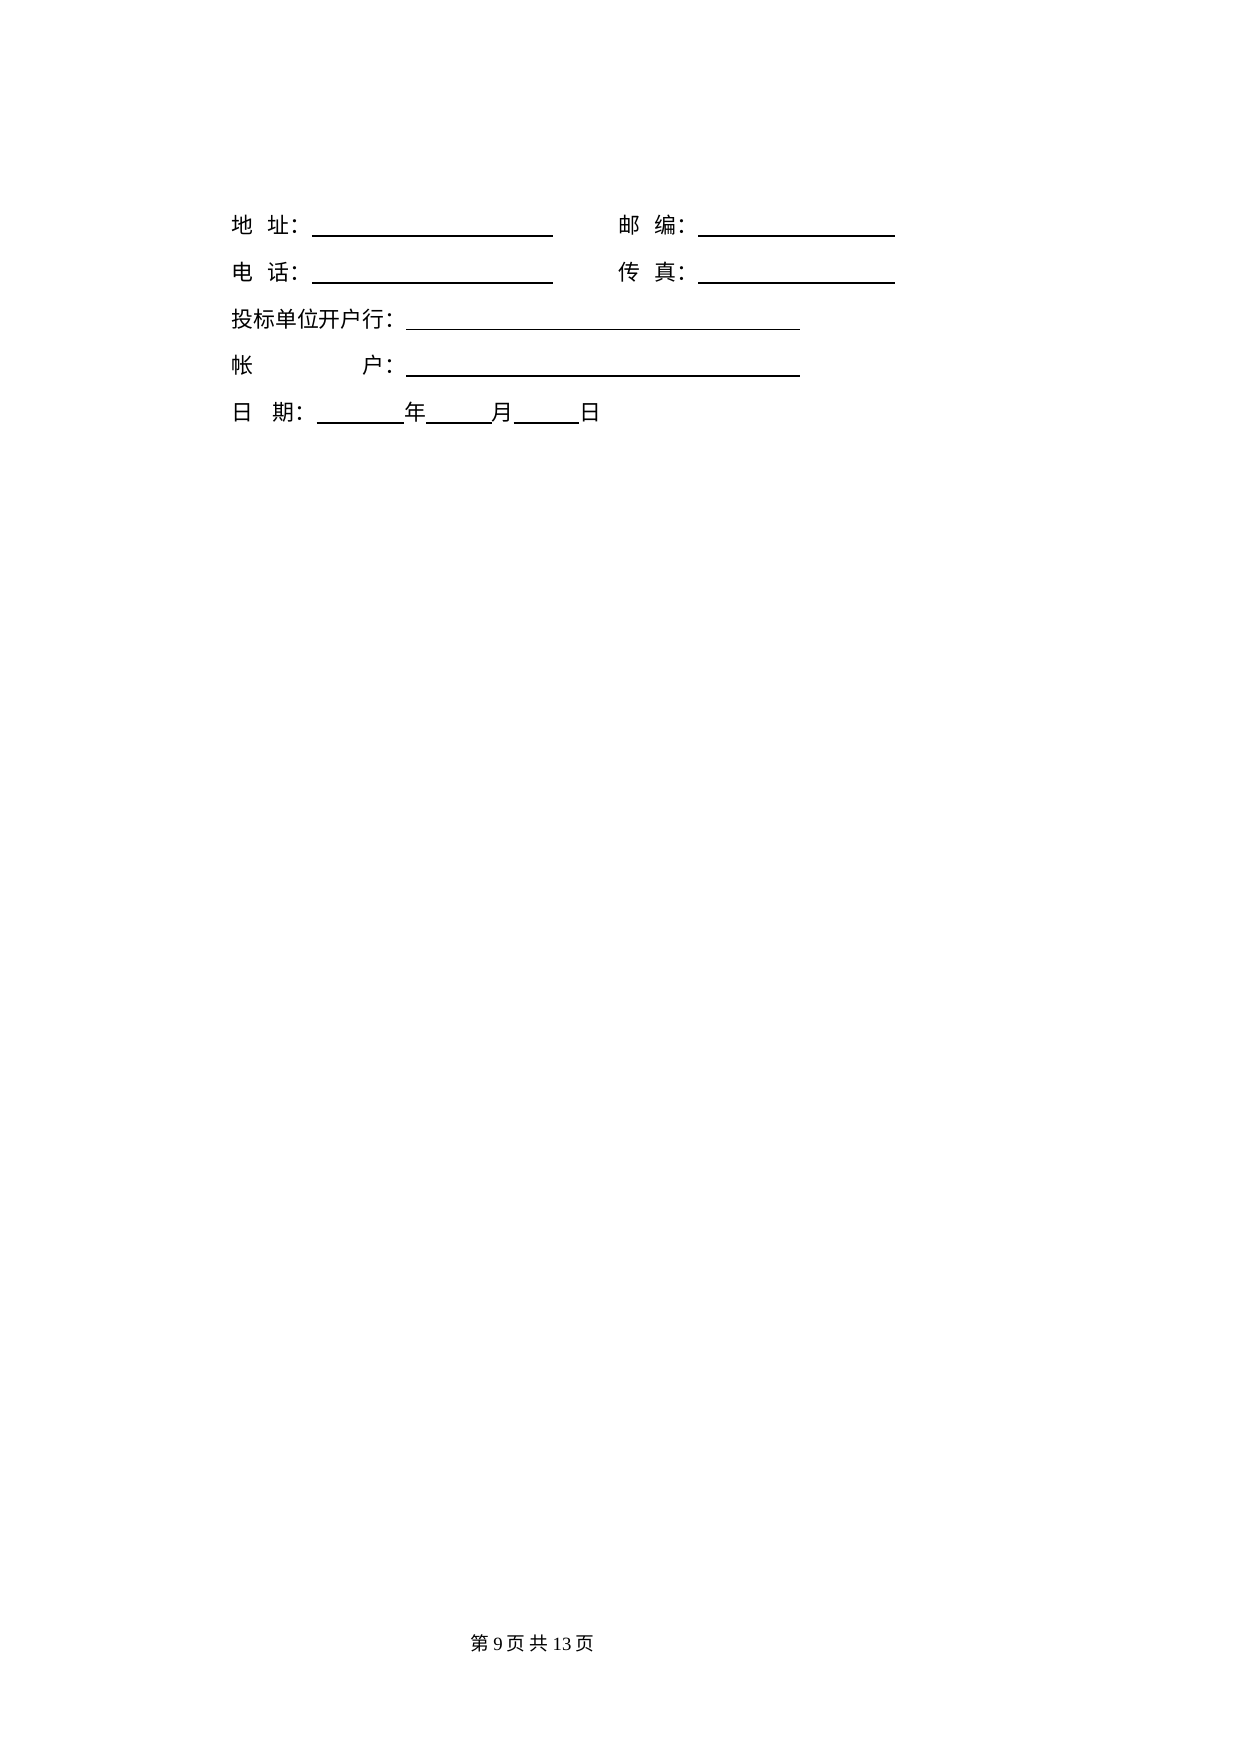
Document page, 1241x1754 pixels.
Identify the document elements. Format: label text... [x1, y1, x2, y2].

text 地 址： 邮 编： [187, 208, 1053, 240]
text 帐 户： [187, 348, 1053, 380]
text 日 期： 年 月 日附件三：开标一览表样式 [187, 394, 1053, 427]
text 投标单位开户行： [187, 301, 1053, 334]
text 电 话： 传 真： [187, 254, 1053, 287]
